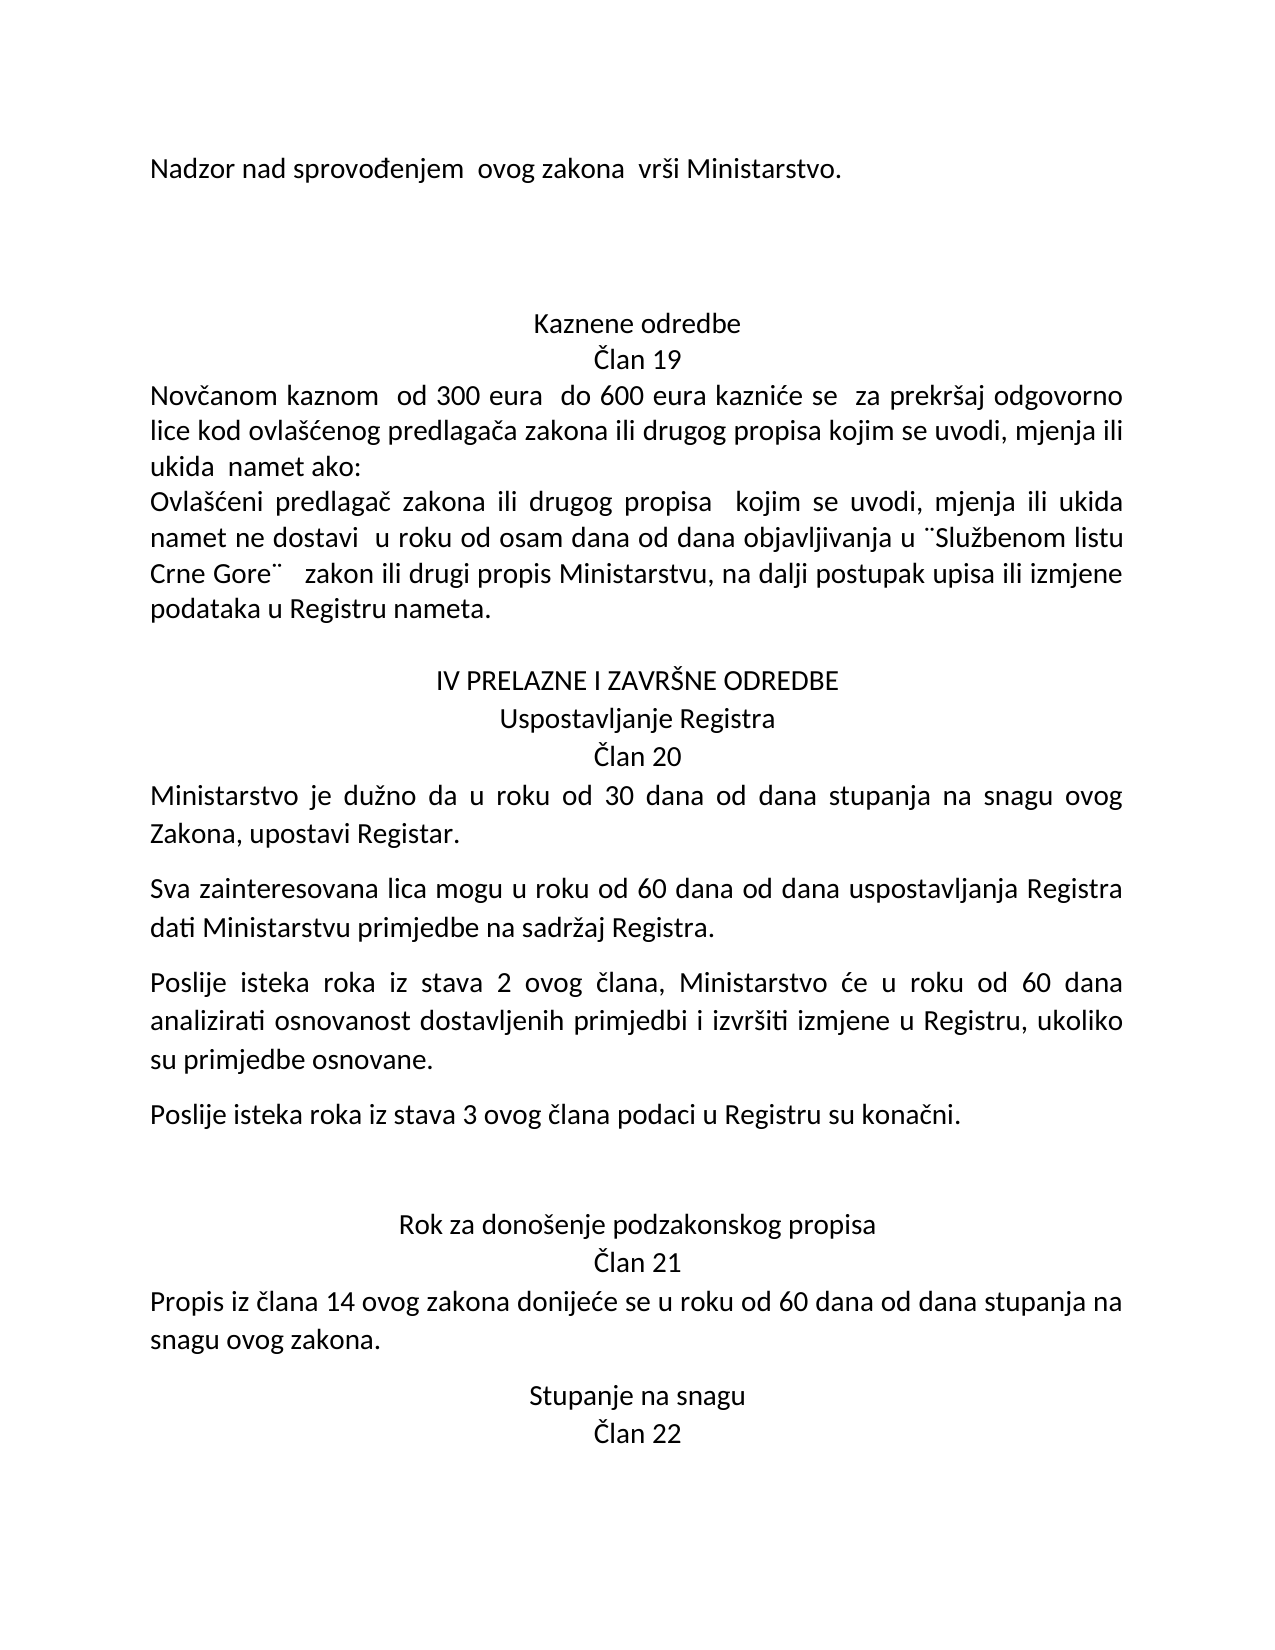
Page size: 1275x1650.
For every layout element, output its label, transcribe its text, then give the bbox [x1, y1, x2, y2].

text Propis iz člana 14 ovog zakona donijeće se u roku od 60 dana od dana stupanja na snagu ovog zakona. [150, 1283, 1125, 1357]
text Uspostavljanje Registra [150, 700, 1125, 736]
text Poslije isteka roka iz stava 2 ovog člana, Ministarstvo će u roku od 60 dana analizirati osnovanost dostavljenih primjedbi i izvršiti izmjene u Registru, ukoliko su primjedbe osnovane. [150, 964, 1125, 1076]
text Član 19 [150, 341, 1125, 377]
text Sva zainteresovana lica mogu u roku od 60 dana od dana uspostavljanja Registra dati Ministarstvu primjedbe na sadržaj Registra. [150, 870, 1125, 944]
text Ovlašćeni predlagač zakona ili drugog propisa kojim se uvodi, mjenja ili ukida namet ne dostavi u roku od osam dana od dana objavljivanja u ¨Službenom listu Crne Gore¨ zakon ili drugi propis Ministarstvu, na dalji postupak upisa ili izmjene podataka u Registru nameta. [150, 483, 1125, 626]
text Nadzor nad sprovođenjem ovog zakona vrši Ministarstvo. [150, 150, 1125, 186]
text Stupanje na snagu [150, 1377, 1125, 1412]
text Član 22 [150, 1415, 1125, 1451]
text Novčanom kaznom od 300 eura do 600 eura kazniće se za prekršaj odgovorno lice kod ovlašćenog predlagača zakona ili drugog propisa kojim se uvodi, mjenja ili ukida namet ako: [150, 377, 1125, 483]
text Kaznene odredbe [150, 305, 1125, 341]
text Član 20 [150, 738, 1125, 774]
text Član 21 [150, 1244, 1125, 1280]
text Ministarstvo je dužno da u roku od 30 dana od dana stupanja na snagu ovog Zakona, upostavi Registar. [150, 777, 1125, 851]
text Rok za donošenje podzakonskog propisa [150, 1206, 1125, 1242]
text Poslije isteka roka iz stava 3 ovog člana podaci u Registru su konačni. [150, 1096, 1125, 1132]
text IV PRELAZNE I ZAVRŠNE ODREDBE [150, 662, 1125, 697]
